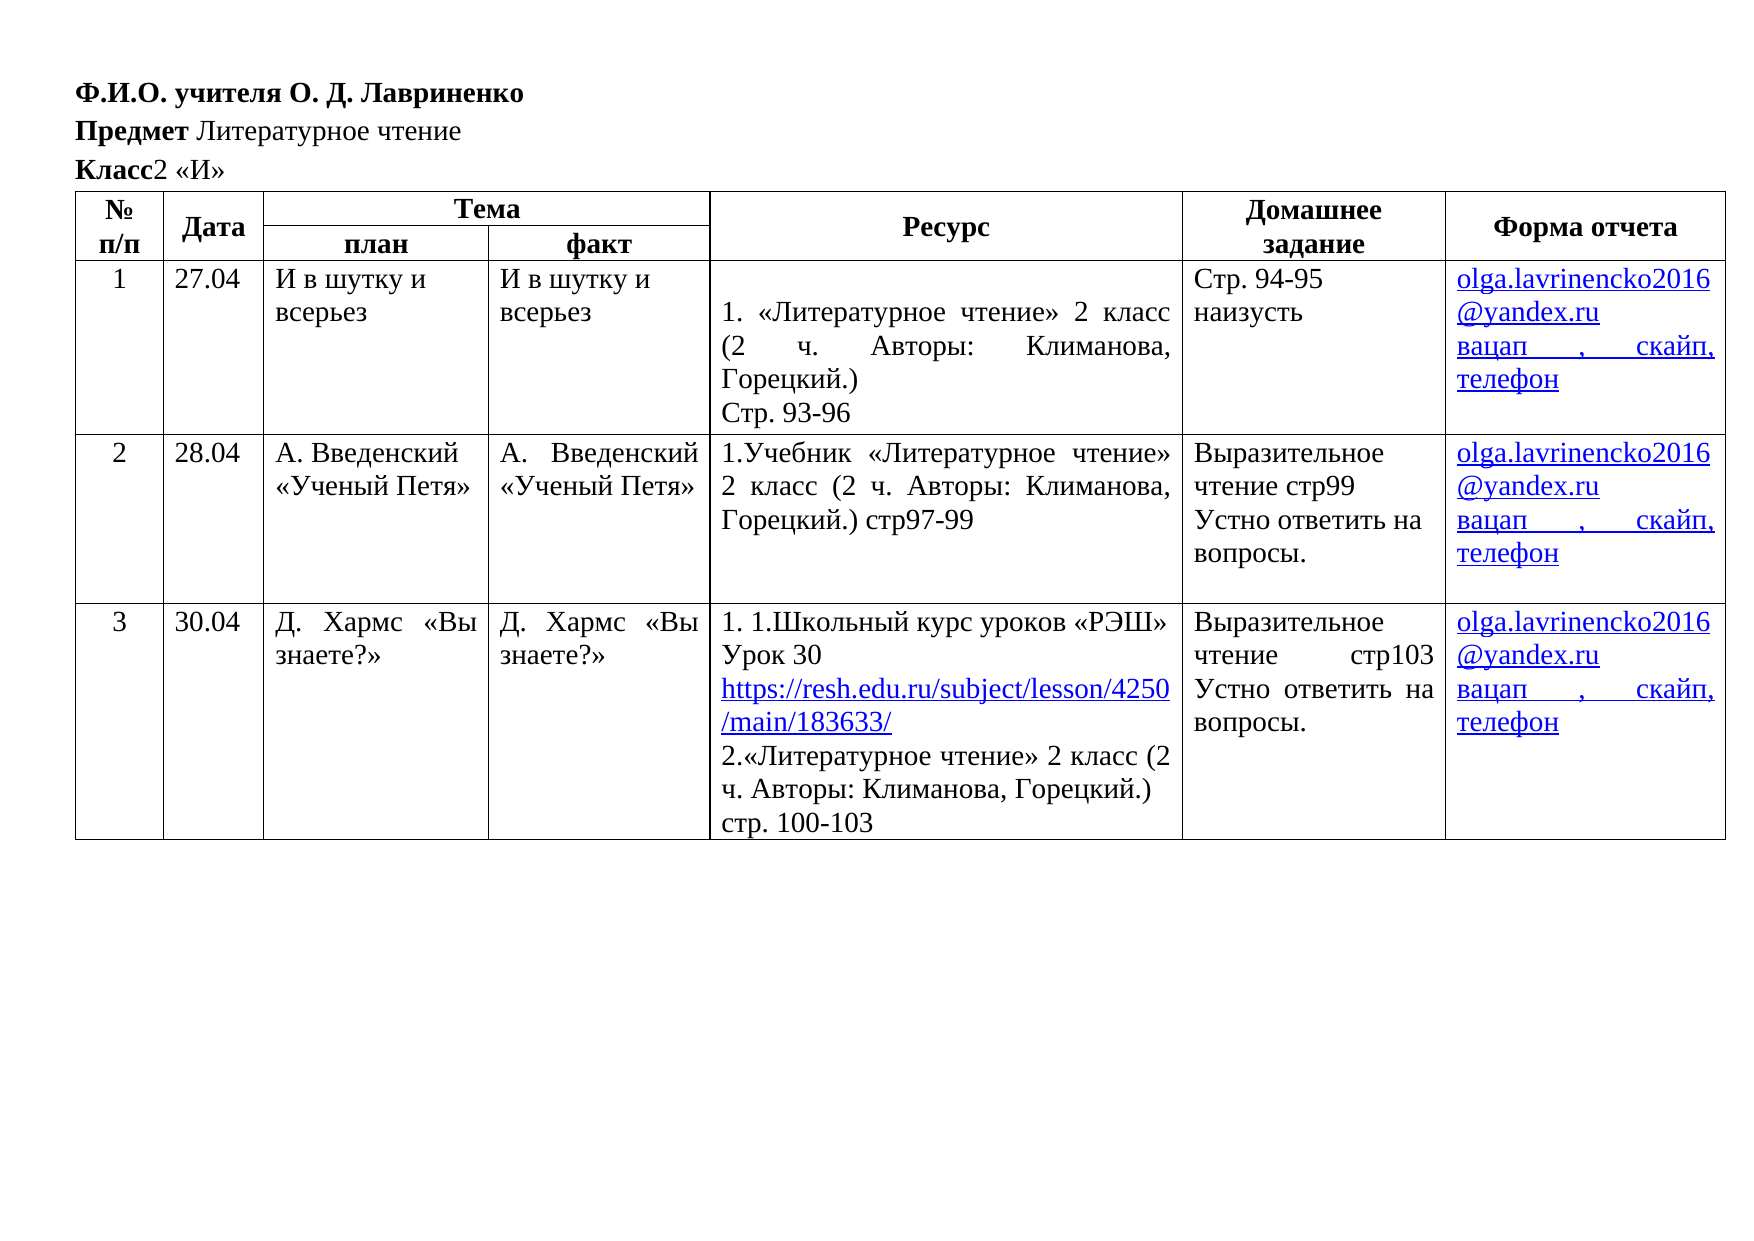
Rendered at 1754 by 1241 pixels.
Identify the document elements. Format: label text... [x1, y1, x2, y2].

table_cell 1. 1.Школьный курс уроков «РЭШ» Урок 30 https://resh.edu.ru/subject/lesson/4250/main/183633/ 2.«Литературное чтение» 2 класс (2 ч. Авторы: Климанова, Горецкий.) стр. 100-103 [711, 604, 1182, 838]
text Ф.И.О. учителя О. Д. Лавриненко [75, 75, 1679, 108]
table_cell Стр. 94-95 наизусть [1183, 261, 1445, 434]
table_cell Выразительное чтение стр99 Устно ответить на вопросы. [1183, 435, 1445, 603]
table_header Тема [264, 192, 709, 225]
table_cell olga.lavrinencko2016@yandex.ru вацап , скайп, телефон [1446, 261, 1725, 434]
table_cell 28.04 [164, 435, 263, 603]
table_cell Д. Хармс «Вы знаете?» [264, 604, 488, 838]
table_header Домашнее задание [1183, 192, 1445, 260]
table_header № п/п [76, 192, 163, 260]
table_cell olga.lavrinencko2016@yandex.ru вацап , скайп, телефон [1446, 604, 1725, 838]
table_cell 1 [76, 261, 163, 434]
table_cell Выразительное чтение стр103 Устно ответить на вопросы. [1183, 604, 1445, 838]
table_header Форма отчета [1446, 192, 1725, 260]
table_cell 2 [76, 435, 163, 603]
table_cell А. Введенский «Ученый Петя» [489, 435, 709, 603]
table_cell И в шутку и всерьез [264, 261, 488, 434]
table_cell план [264, 226, 488, 260]
table_cell факт [489, 226, 709, 260]
table_header Дата [164, 192, 263, 260]
table_cell 27.04 [164, 261, 263, 434]
text Предмет Литературное чтение [75, 113, 1679, 147]
table_cell 1.Учебник «Литературное чтение» 2 класс (2 ч. Авторы: Климанова, Горецкий.) стр97-99 [711, 435, 1182, 603]
table_cell А. Введенский «Ученый Петя» [264, 435, 488, 603]
table_cell 3 [76, 604, 163, 838]
text Класс2 «И» [75, 152, 1679, 186]
table_cell Д. Хармс «Вы знаете?» [489, 604, 709, 838]
table_cell И в шутку и всерьез [489, 261, 709, 434]
table_cell 1. «Литературное чтение» 2 класс (2 ч. Авторы: Климанова, Горецкий.) Стр. 93-96 [711, 261, 1182, 434]
table_cell 30.04 [164, 604, 263, 838]
table_header Ресурс [711, 192, 1182, 260]
table_cell olga.lavrinencko2016@yandex.ru вацап , скайп, телефон [1446, 435, 1725, 603]
